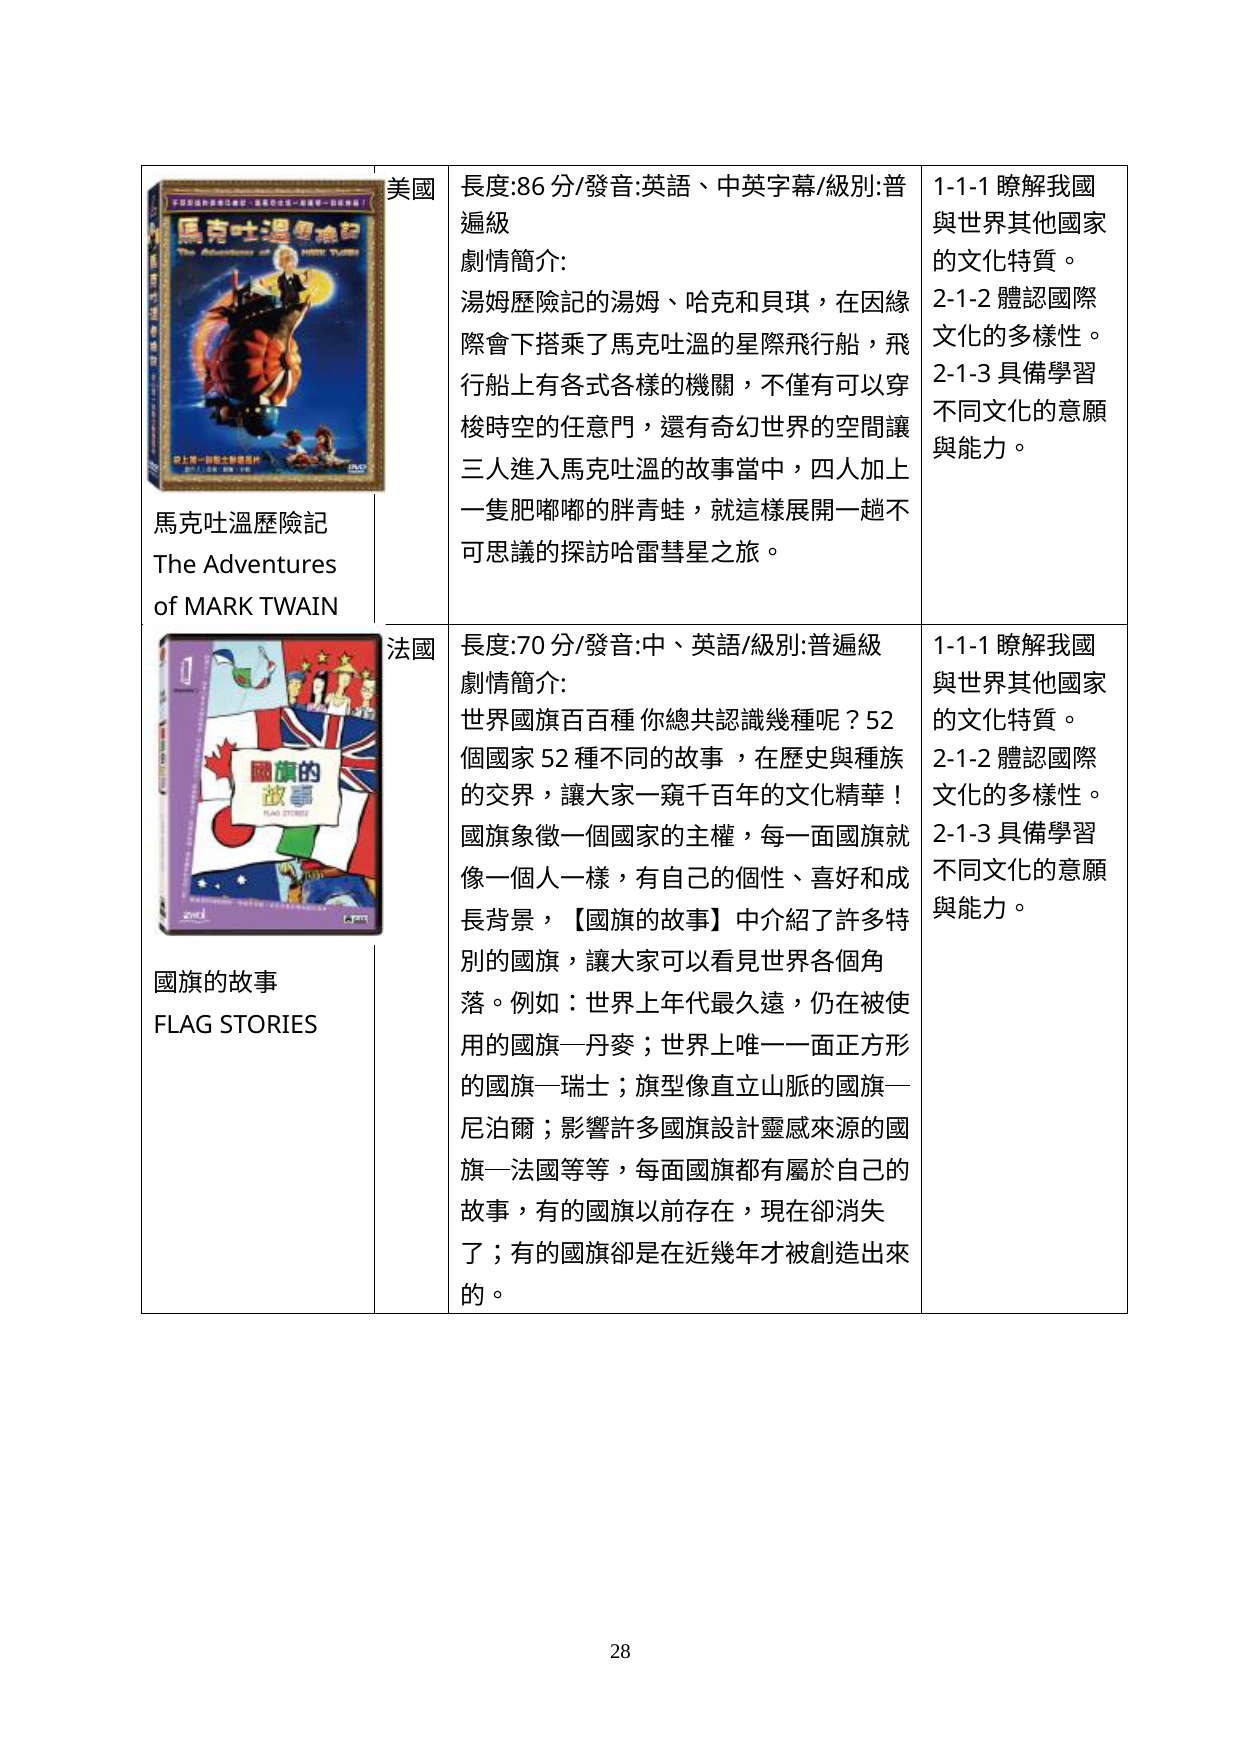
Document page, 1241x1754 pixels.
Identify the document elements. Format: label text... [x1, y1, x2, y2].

table_cell 美國 [375, 166, 448, 624]
table_cell 長度:86分/發音:英語、中英字幕/級別:普遍級 劇情簡介: 湯姆歷險記的湯姆、哈克和貝琪，在因緣際會下搭乘了馬克吐溫的星際飛行船，飛行船上有各式各樣的機關，不僅有可以穿梭時空的任意門，還有奇幻世界的空間讓三人進入馬克吐溫的故事當中，四人加上一隻肥嘟嘟的胖青蛙，就這樣展開一趟不可思議的探訪哈雷彗星之旅。 [449, 166, 921, 624]
table_cell 法國 [375, 625, 448, 1312]
table_cell 長度:70分/發音:中、英語/級別:普遍級 劇情簡介: 世界國旗百百種 你總共認識幾種呢？52個國家 52種不同的故事 ，在歷史與種族的交界，讓大家一窺千百年的文化精華！ 國旗象徵一個國家的主權，每一面國旗就像一個人一樣，有自己的個性、喜好和成長背景，【國旗的故事】中介紹了許多特別的國旗，讓大家可以看見世界各個角落。例如：世界上年代最久遠，仍在被使用的國旗─丹麥；世界上唯一一面正方形的國旗─瑞士；旗型像直立山脈的國旗─尼泊爾；影響許多國旗設計靈感來源的國旗─法國等等，每面國旗都有屬於自己的故事，有的國旗以前存在，現在卻消失了；有的國旗卻是在近幾年才被創造出來的。 [449, 625, 921, 1312]
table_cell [922, 625, 1127, 1312]
table_cell 國旗的故事 FLAG STORIES [142, 945, 374, 1312]
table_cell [922, 166, 1127, 624]
table_cell 馬克吐溫歷險記The Adventures of MARK TWAIN [142, 494, 374, 623]
